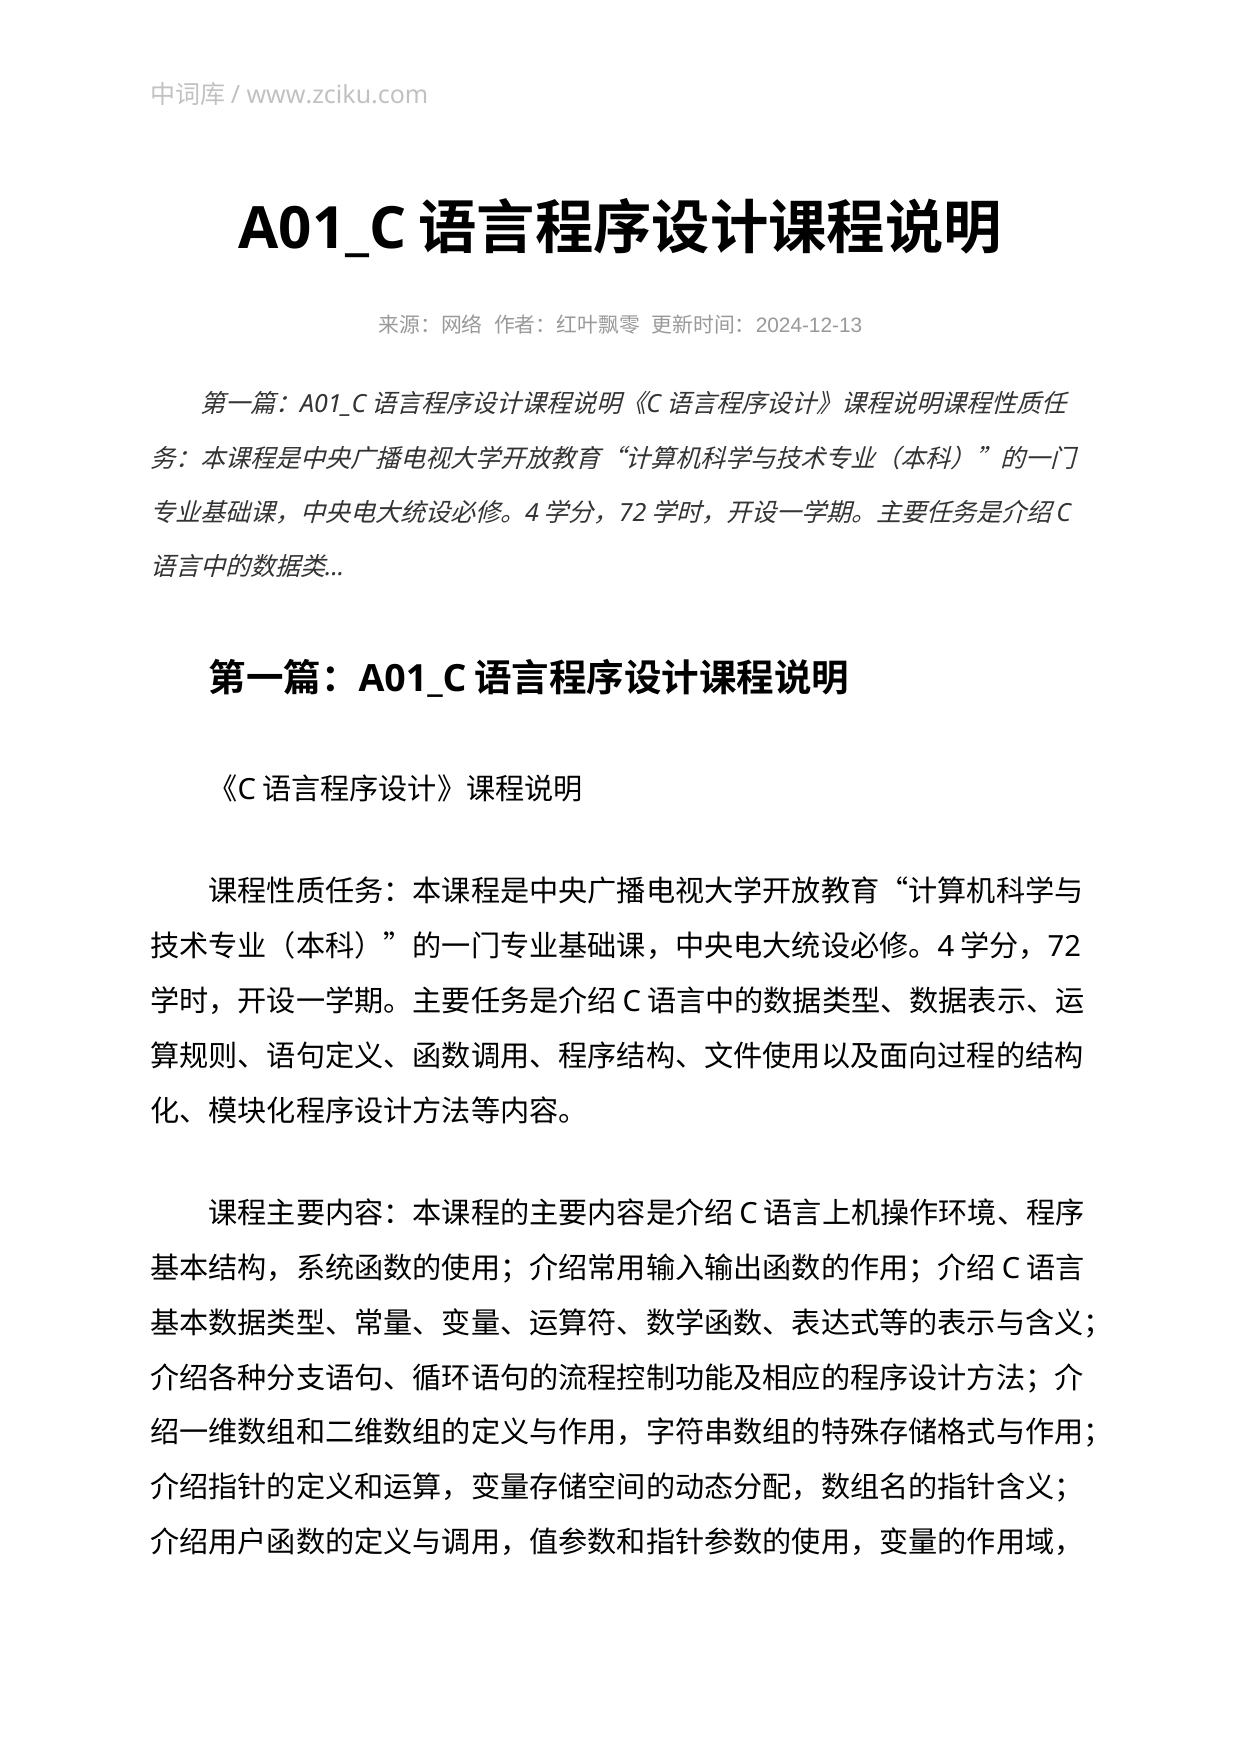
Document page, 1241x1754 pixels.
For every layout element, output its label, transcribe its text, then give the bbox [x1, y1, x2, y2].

subtitle A01_C语言程序设计课程说明 [150, 181, 1090, 266]
text 课程性质任务：本课程是中央广播电视大学开放教育“计算机科学与技术专业（本科）”的一门专业基础课，中央电大统设必修。4学分，72学时，开设一学期。主要任务是介绍C语言中的数据类型、数据表示、运算规则、语句定义、函数调用、程序结构、文件使用以及面向过程的结构化、模块化程序设计方法等内容。 [150, 868, 1090, 1130]
text 第一篇：A01_C语言程序设计课程说明《C语言程序设计》课程说明课程性质任务：本课程是中央广播电视大学开放教育“计算机科学与技术专业（本科）”的一门专业基础课，中央电大统设必修。4学分，72学时，开设一学期。主要任务是介绍C语言中的数据类... [150, 384, 1090, 583]
text 《C语言程序设计》课程说明 [150, 766, 1090, 808]
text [150, 1189, 1090, 1561]
text 来源：网络 作者：红叶飘零 更新时间：2024-12-13 [150, 313, 1090, 337]
text 第一篇：A01_C语言程序设计课程说明 [150, 648, 1090, 703]
